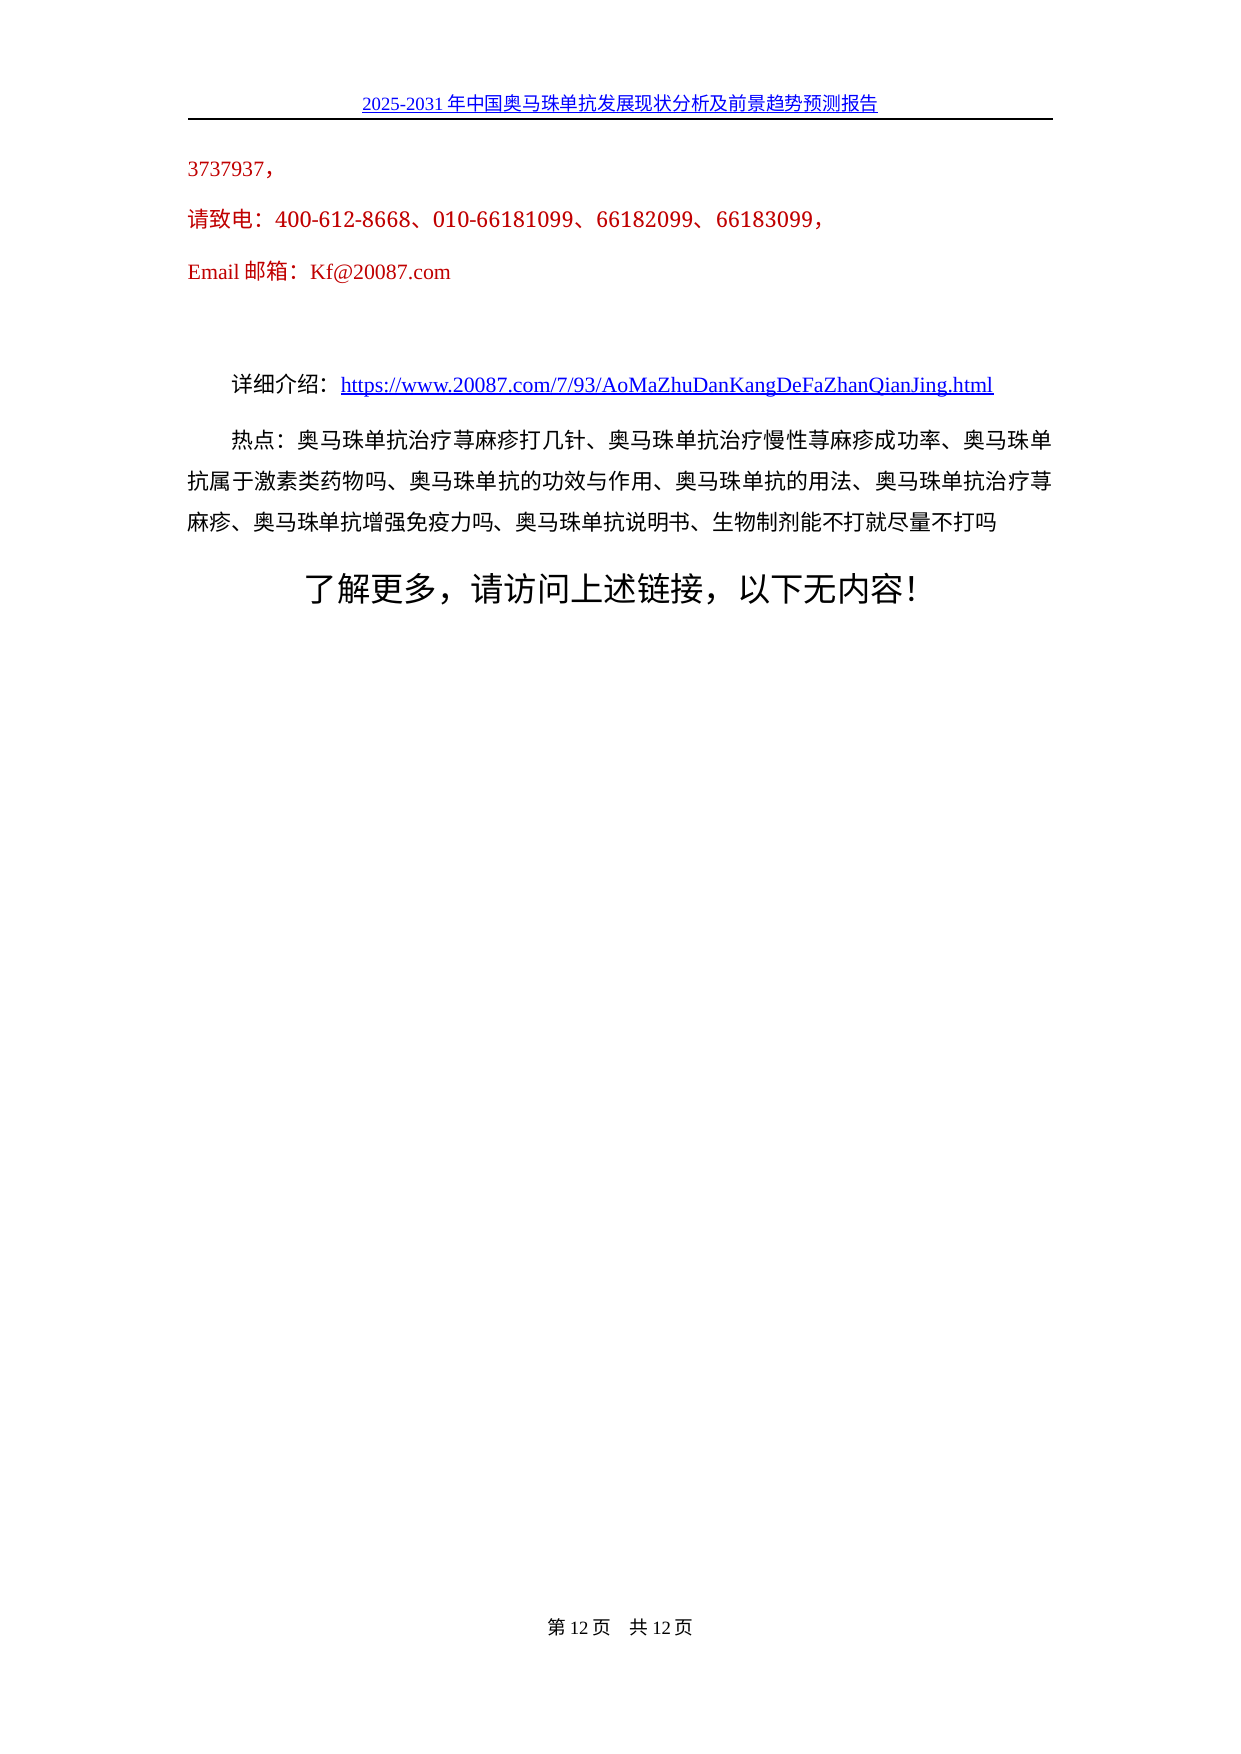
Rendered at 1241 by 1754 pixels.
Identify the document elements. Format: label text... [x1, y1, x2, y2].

text Email邮箱：Kf@20087.com [187, 253, 1053, 286]
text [187, 150, 1053, 183]
text 热点：奥马珠单抗治疗荨麻疹打几针、奥马珠单抗治疗慢性荨麻疹成功率、奥马珠单抗属于激素类药物吗、奥马珠单抗的功效与作用、奥马珠单抗的用法、奥马珠单抗治疗荨麻疹、奥马珠单抗增强免疫力吗、奥马珠单抗说明书、生物制剂能不打就尽量不打吗 [187, 423, 1053, 537]
text 请致电：400-612-8668、010-66181099、66182099、66183099， [187, 202, 1053, 234]
text 详细介绍：https://www.20087.com/7/93/AoMaZhuDanKangDeFaZhanQianJing.html [187, 366, 1053, 399]
title 了解更多，请访问上述链接，以下无内容！ [187, 554, 1053, 619]
